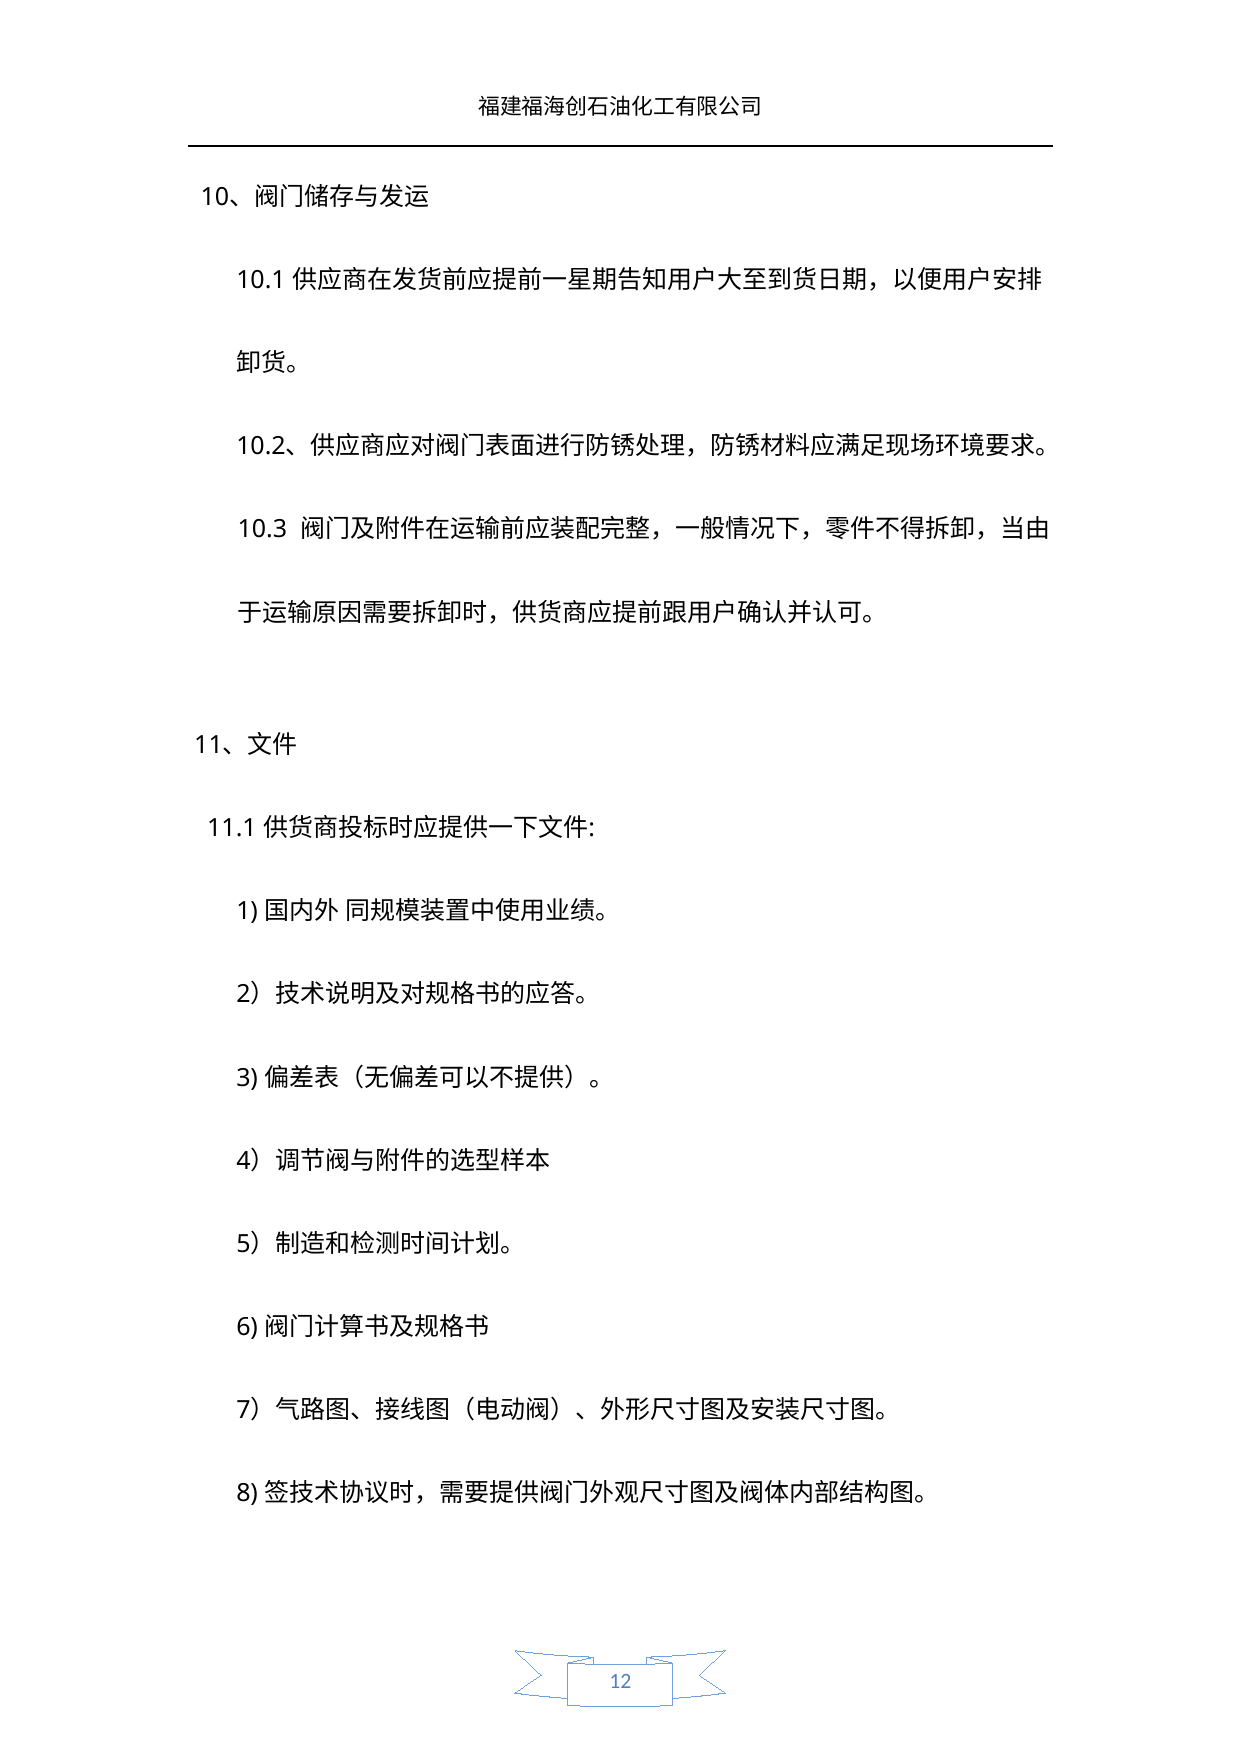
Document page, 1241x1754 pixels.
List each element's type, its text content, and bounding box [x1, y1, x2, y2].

text 10、阀门储存与发运 [187, 162, 1053, 227]
text 7）气路图、接线图（电动阀）、外形尺寸图及安装尺寸图。 [187, 1375, 1053, 1440]
text 11.1 供货商投标时应提供一下文件: [187, 793, 1053, 858]
text 8) 签技术协议时，需要提供阀门外观尺寸图及阀体内部结构图。 [187, 1458, 1053, 1523]
text 于运输原因需要拆卸时，供货商应提前跟用户确认并认可。 [187, 578, 1053, 643]
text 6) 阀门计算书及规格书 [187, 1292, 1053, 1357]
text 5）制造和检测时间计划。 [187, 1209, 1053, 1274]
text 10.2、供应商应对阀门表面进行防锈处理，防锈材料应满足现场环境要求。 [187, 411, 1053, 476]
text 卸货。 [187, 328, 1053, 393]
text 10.3 阀门及附件在运输前应装配完整，一般情况下，零件不得拆卸，当由 [187, 494, 1053, 559]
text 11、文件 [187, 710, 1053, 775]
text 10.1 供应商在发货前应提前一星期告知用户大至到货日期，以便用户安排 [187, 245, 1053, 310]
text 2）技术说明及对规格书的应答。 [187, 959, 1053, 1024]
text 1) 国内外 同规模装置中使用业绩。 [187, 876, 1053, 941]
text 4）调节阀与附件的选型样本 [187, 1126, 1053, 1191]
text 3) 偏差表（无偏差可以不提供）。 [187, 1043, 1053, 1108]
